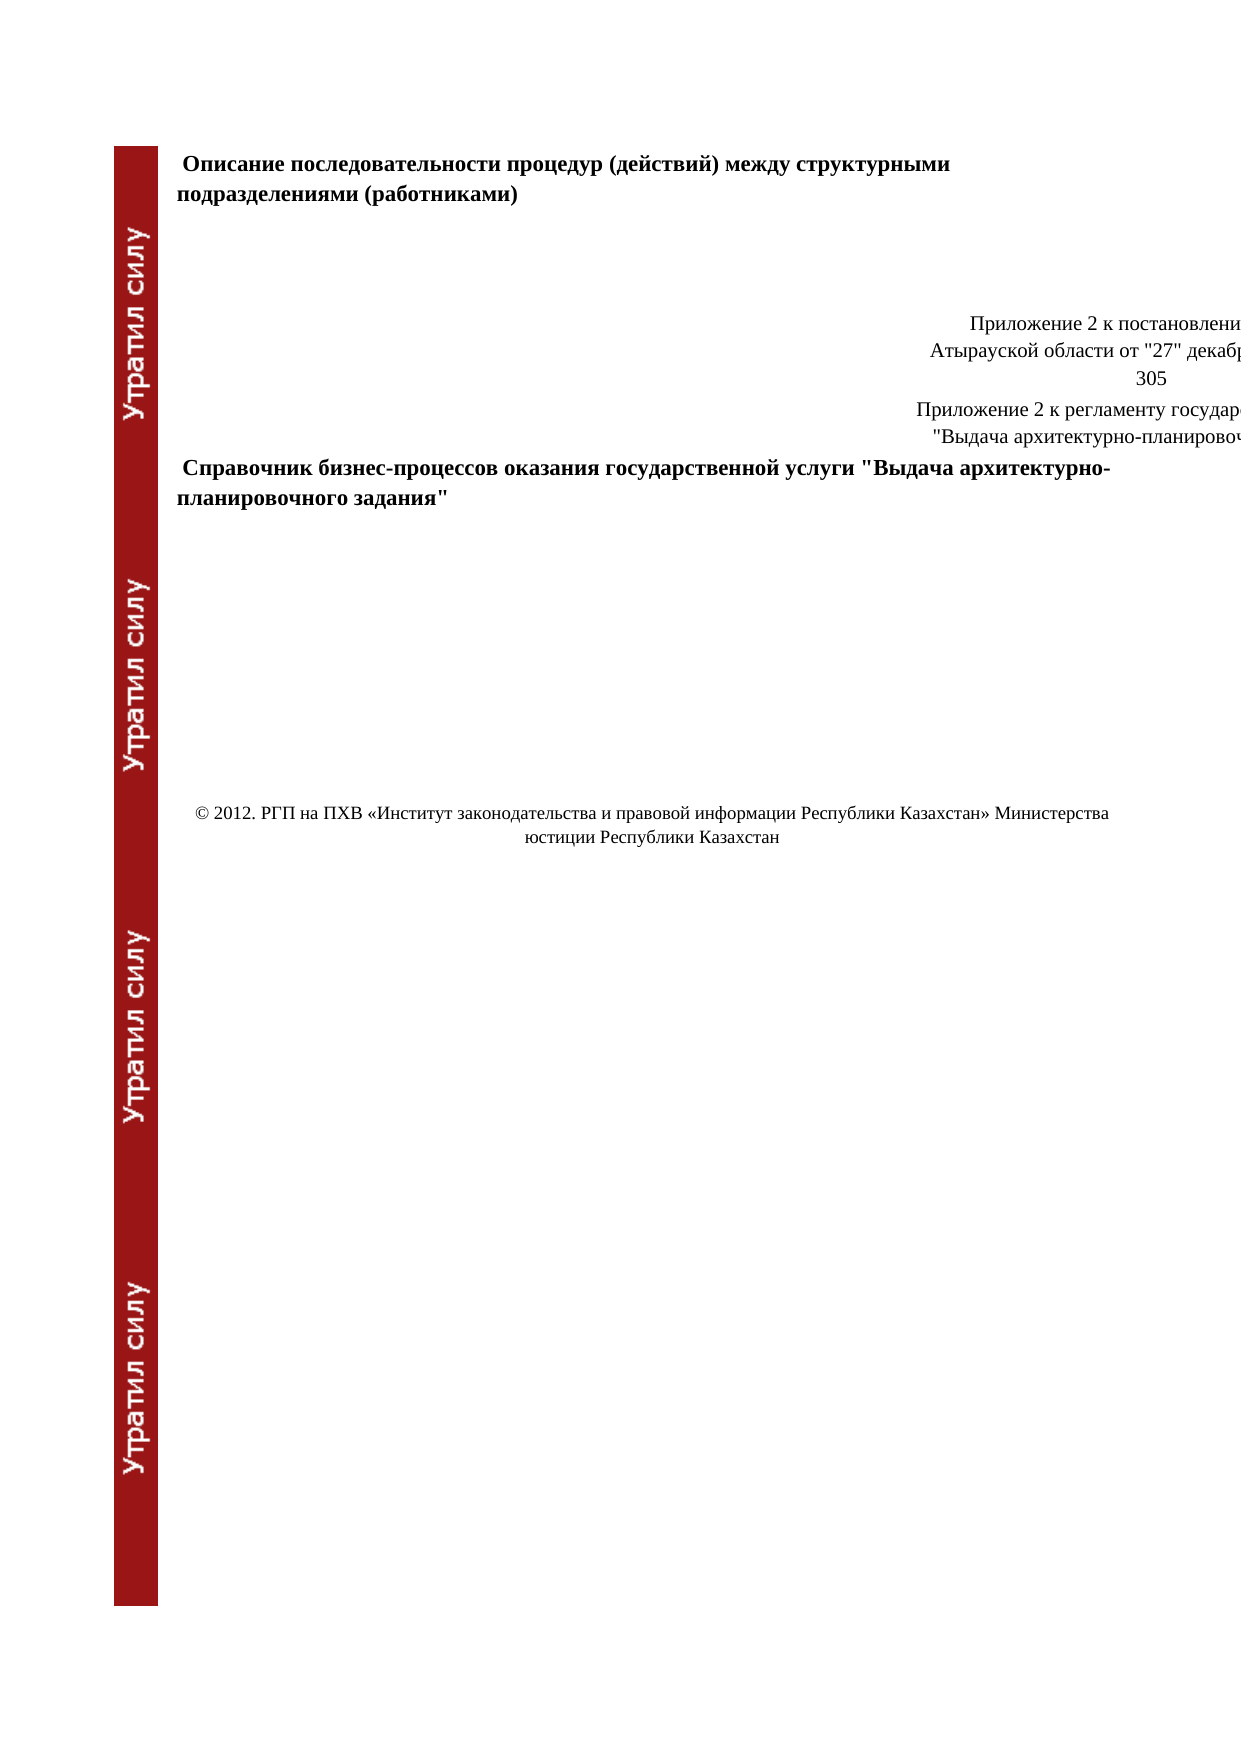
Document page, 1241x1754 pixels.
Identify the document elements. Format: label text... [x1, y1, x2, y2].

table_cell [101, 395, 912, 454]
picture [114, 146, 158, 150]
text Справочник бизнес-процессов оказания государственной услуги "Выдача архитектурно-планировочного задания" [112, 454, 1128, 510]
text Описание последовательности процедур (действий) между структурными подразделениями (работниками) [112, 150, 1128, 207]
picture [114, 207, 158, 309]
table_cell Приложение 2 к регламенту государственной услуги "Выдача архитектурно-планировочного задания" [912, 395, 1240, 454]
text © 2012. РГП на ПХВ «Институт законодательства и правовой информации Республики Казахстан» Министерства юстиции Республики Казахстан [112, 802, 1128, 848]
table_header Приложение 2 к постановлению акимата Атырауской области от "27" декабря 2016 года № 305 [912, 309, 1240, 395]
picture [114, 848, 158, 1606]
table_header [101, 309, 912, 395]
picture [114, 510, 158, 802]
